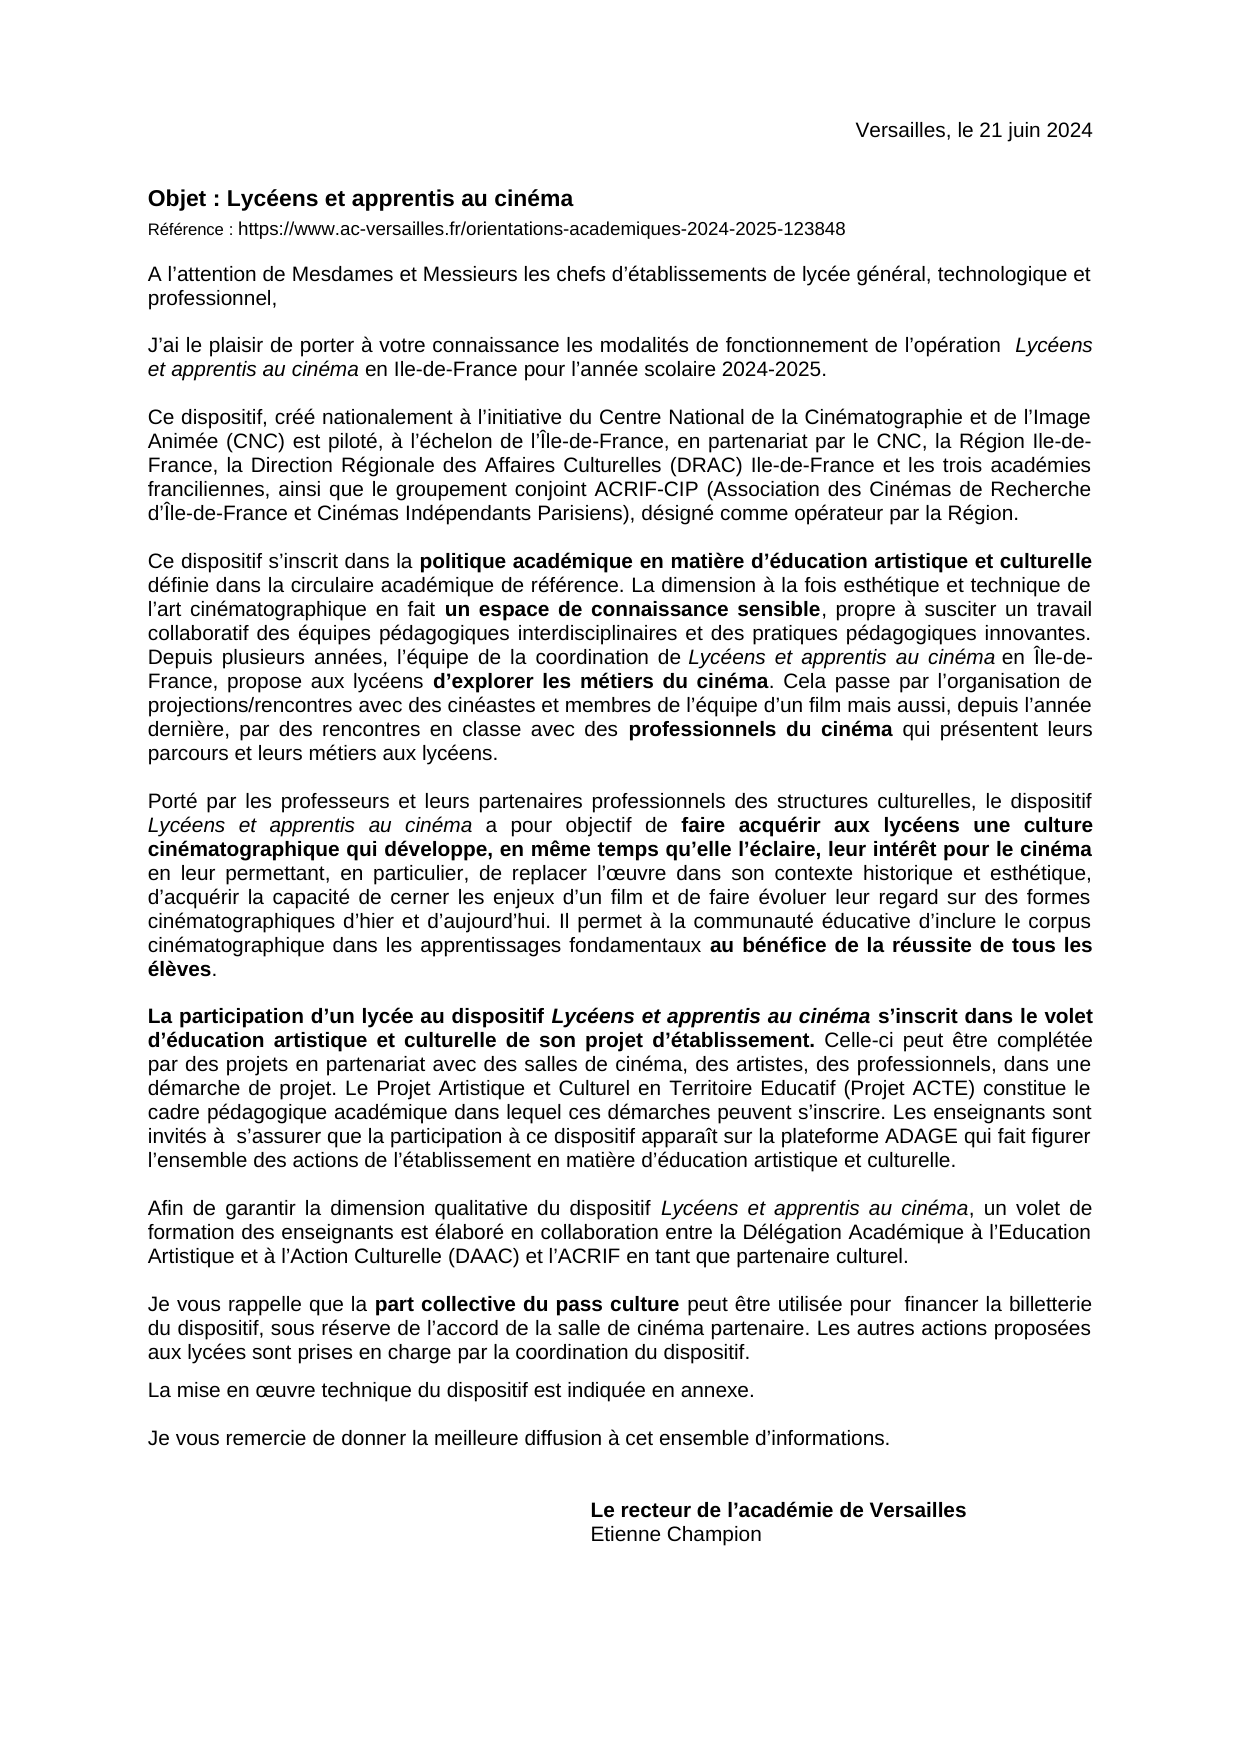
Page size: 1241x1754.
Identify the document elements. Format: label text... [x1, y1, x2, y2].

text La mise en œuvre technique du dispositif est indiquée en annexe. [148, 1378, 1105, 1402]
text Référence : https://www.ac-versailles.fr/orientations-academiques-2024-2025-123848 [148, 218, 1105, 240]
text Porté par les professeurs et leurs partenaires professionnels des structures culturelles, le dispositif Lycéens et apprentis au cinéma a pour objectif de faire acquérir aux lycéens une culture cinématographique qui développe, en même temps qu’elle l’éclaire, leur intérêt pour le cinéma en leur permettant, en particulier, de replacer l’œuvre dans son contexte historique et esthétique, d’acquérir la capacité de cerner les enjeux d’un film et de faire évoluer leur regard sur des formes cinématographiques d’hier et d’aujourd’hui. Il permet à la communauté éducative d’inclure le corpus cinématographique dans les apprentissages fondamentaux au bénéfice de la réussite de tous les élèves. [148, 789, 1093, 980]
title Objet : Lycéens et apprentis au cinéma [148, 185, 1105, 211]
text Je vous remercie de donner la meilleure diffusion à cet ensemble d’informations. [148, 1426, 1105, 1450]
text Ce dispositif s’inscrit dans la politique académique en matière d’éducation artistique et culturelle définie dans la circulaire académique de référence. La dimension à la fois esthétique et technique de l’art cinématographique en fait un espace de connaissance sensible, propre à susciter un travail collaboratif des équipes pédagogiques interdisciplinaires et des pratiques pédagogiques innovantes. Depuis plusieurs années, l’équipe de la coordination de Lycéens et apprentis au cinéma en Île-de-France, propose aux lycéens d’explorer les métiers du cinéma. Cela passe par l’organisation de projections/rencontres avec des cinéastes et membres de l’équipe d’un film mais aussi, depuis l’année dernière, par des rencontres en classe avec des professionnels du cinéma qui présentent leurs parcours et leurs métiers aux lycéens. [148, 549, 1093, 764]
text Je vous rappelle que la part collective du pass culture peut être utilisée pour financer la billetterie du dispositif, sous réserve de l’accord de la salle de cinéma partenaire. Les autres actions proposées aux lycées sont prises en charge par la coordination du dispositif. [148, 1292, 1092, 1364]
text Le recteur de l’académie de Versailles [590, 1498, 1105, 1522]
text Afin de garantir la dimension qualitative du dispositif Lycéens et apprentis au cinéma, un volet de formation des enseignants est élaboré en collaboration entre la Délégation Académique à l’Education Artistique et à l’Action Culturelle (DAAC) et l’ACRIF en tant que partenaire culturel. [148, 1196, 1093, 1268]
text Ce dispositif, créé nationalement à l’initiative du Centre National de la Cinématographie et de l’Image Animée (CNC) est piloté, à l’échelon de l’Île-de-France, en partenariat par le CNC, la Région Ile-de- France, la Direction Régionale des Affaires Culturelles (DRAC) Ile-de-France et les trois académies franciliennes, ainsi que le groupement conjoint ACRIF-CIP (Association des Cinémas de Recherche d’Île-de-France et Cinémas Indépendants Parisiens), désigné comme opérateur par la Région. [148, 405, 1093, 525]
text Etienne Champion [590, 1522, 1105, 1546]
text J’ai le plaisir de porter à votre connaissance les modalités de fonctionnement de l’opération Lycéens et apprentis au cinéma en Ile-de-France pour l’année scolaire 2024-2025. [148, 333, 1093, 381]
text La participation d’un lycée au dispositif Lycéens et apprentis au cinéma s’inscrit dans le volet d’éducation artistique et culturelle de son projet d’établissement. Celle-ci peut être complétée par des projets en partenariat avec des salles de cinéma, des artistes, des professionnels, dans une démarche de projet. Le Projet Artistique et Culturel en Territoire Educatif (Projet ACTE) constitue le cadre pédagogique académique dans lequel ces démarches peuvent s’inscrire. Les enseignants sont invités à s’assurer que la participation à ce dispositif apparaît sur la plateforme ADAGE qui fait figurer l’ensemble des actions de l’établissement en matière d’éducation artistique et culturelle. [148, 1004, 1093, 1172]
text A l’attention de Mesdames et Messieurs les chefs d’établissements de lycée général, technologique et professionnel, [148, 261, 1092, 309]
text Versailles, le 21 juin 2024 [135, 117, 1093, 141]
